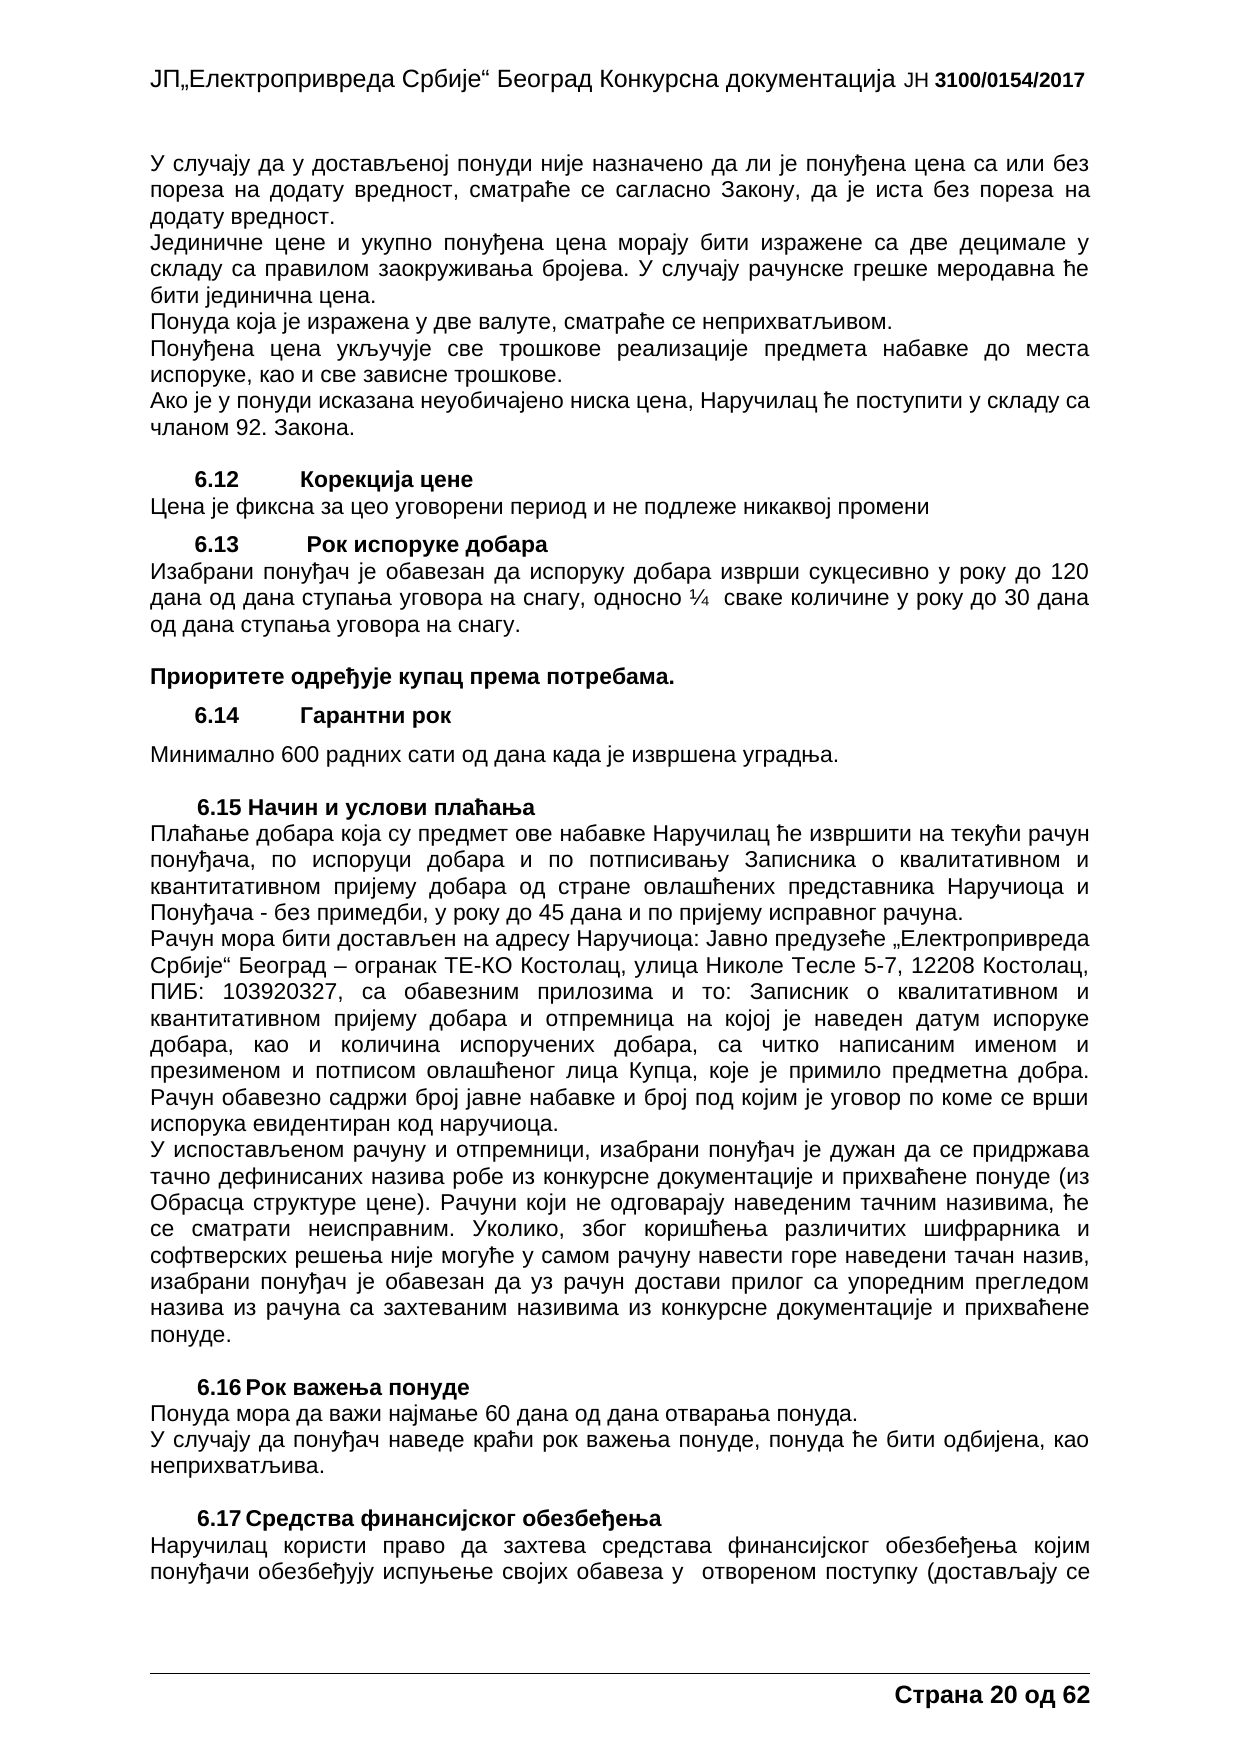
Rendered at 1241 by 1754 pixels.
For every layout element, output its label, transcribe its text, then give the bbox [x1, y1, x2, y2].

text Понуђена цена укључује све трошкове реализације предмета набавке до места испоруке, као и све зависне трошкове. [150, 334, 1090, 387]
text Јединичне цене и укупно понуђена цена морају бити изражене са две децимале у складу са правилом заокруживања бројева. У случају рачунске грешке меродавна ће бити јединична цена. [150, 229, 1090, 308]
text Цена је фиксна за цео уговорени период и не подлеже никаквој промени [150, 493, 1090, 519]
text Приоритете одређује купац према потребама. [150, 663, 1090, 689]
text Минимално 600 радних сати од дана када је извршена уградња. [150, 741, 1090, 767]
text 6.15 Начин и услови плаћања [197, 794, 1090, 820]
text Изабрани понуђач је обавезан да испоруку добара изврши сукцесивно у року до 120 дана од дана ступања уговора на снагу, односно ¼ сваке количине у року до 30 дана од дана ступања уговора на снагу. [150, 558, 1090, 637]
text У случају да понуђач наведе краћи рок важења понуде, понуда ће бити одбијена, као неприхватљива. [150, 1426, 1090, 1479]
list Средства финансијског обезбеђења [197, 1505, 1090, 1532]
subtitle Рок испоруке добара [194, 531, 1090, 558]
text Плаћање добара која су предмет ове набавке Наручилац ће извршити на текући рачун понуђача, по испоруци добара и по потписивању Записника о квалитативном и квантитативном пријему добара од стране овлашћених представника Наручиоца и Понуђача - без примедби, у року до 45 дана и по пријему исправног рачуна. [150, 820, 1090, 925]
text Понуда мора да важи најмање 60 дана од дана отварања понуда. [150, 1400, 1090, 1426]
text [150, 1532, 1090, 1584]
text У случају да у достављеној понуди није назначено да ли је понуђена цена са или без пореза на додату вредност, сматраће се сагласно Закону, да је иста без пореза на додату вредност. [150, 150, 1090, 229]
subtitle Гарантни рок [194, 702, 1090, 728]
list Корекција цене [194, 466, 1090, 493]
text Понуда која је изражена у две валуте, сматраће се неприхватљивом. [150, 308, 1090, 334]
text Ако је у понуди исказана неуобичајено ниска цена, Наручилац ће поступити у складу са чланом 92. Закона. [150, 387, 1090, 440]
text Рачун мора бити достављен на адресу Наручиоца: Јавно предузеће „Електропривреда Србије“ Београд – огранак ТЕ-КО Костолац, улица Николе Тесле 5-7, 12208 Костолац, ПИБ: 103920327, са обавезним прилозима и то: Записник о квалитативном и квантитативном пријему добара и отпремница на којој је наведен датум испоруке добара, као и количина испоручених добара, са читко написаним именом и презименом и потписом овлашћеног лица Купца, које је примило предметна добра. Рачун обавезно садржи број јавне набавке и број под којим је уговор по коме се врши испорука евидентиран код наручиоца. [150, 925, 1090, 1136]
text У испостављеном рачуну и отпремници, изабрани понуђач је дужан да се придржава тачно дефинисаних назива робе из конкурсне документације и прихваћене понуде (из Обрасца структуре цене). Рачуни који не одговарају наведеним тачним називима, ће се сматрати неисправним. Уколико, због коришћења различитих шифрарника и софтверских решења није могуће у самом рачуну навести горе наведени тачан назив, изабрани понуђач је обавезан да уз рачун достави прилог са упоредним прегледом назива из рачуна са захтеваним називима из конкурсне документације и прихваћене понуде. [150, 1136, 1090, 1347]
list Рок важења понуде [197, 1373, 1090, 1400]
